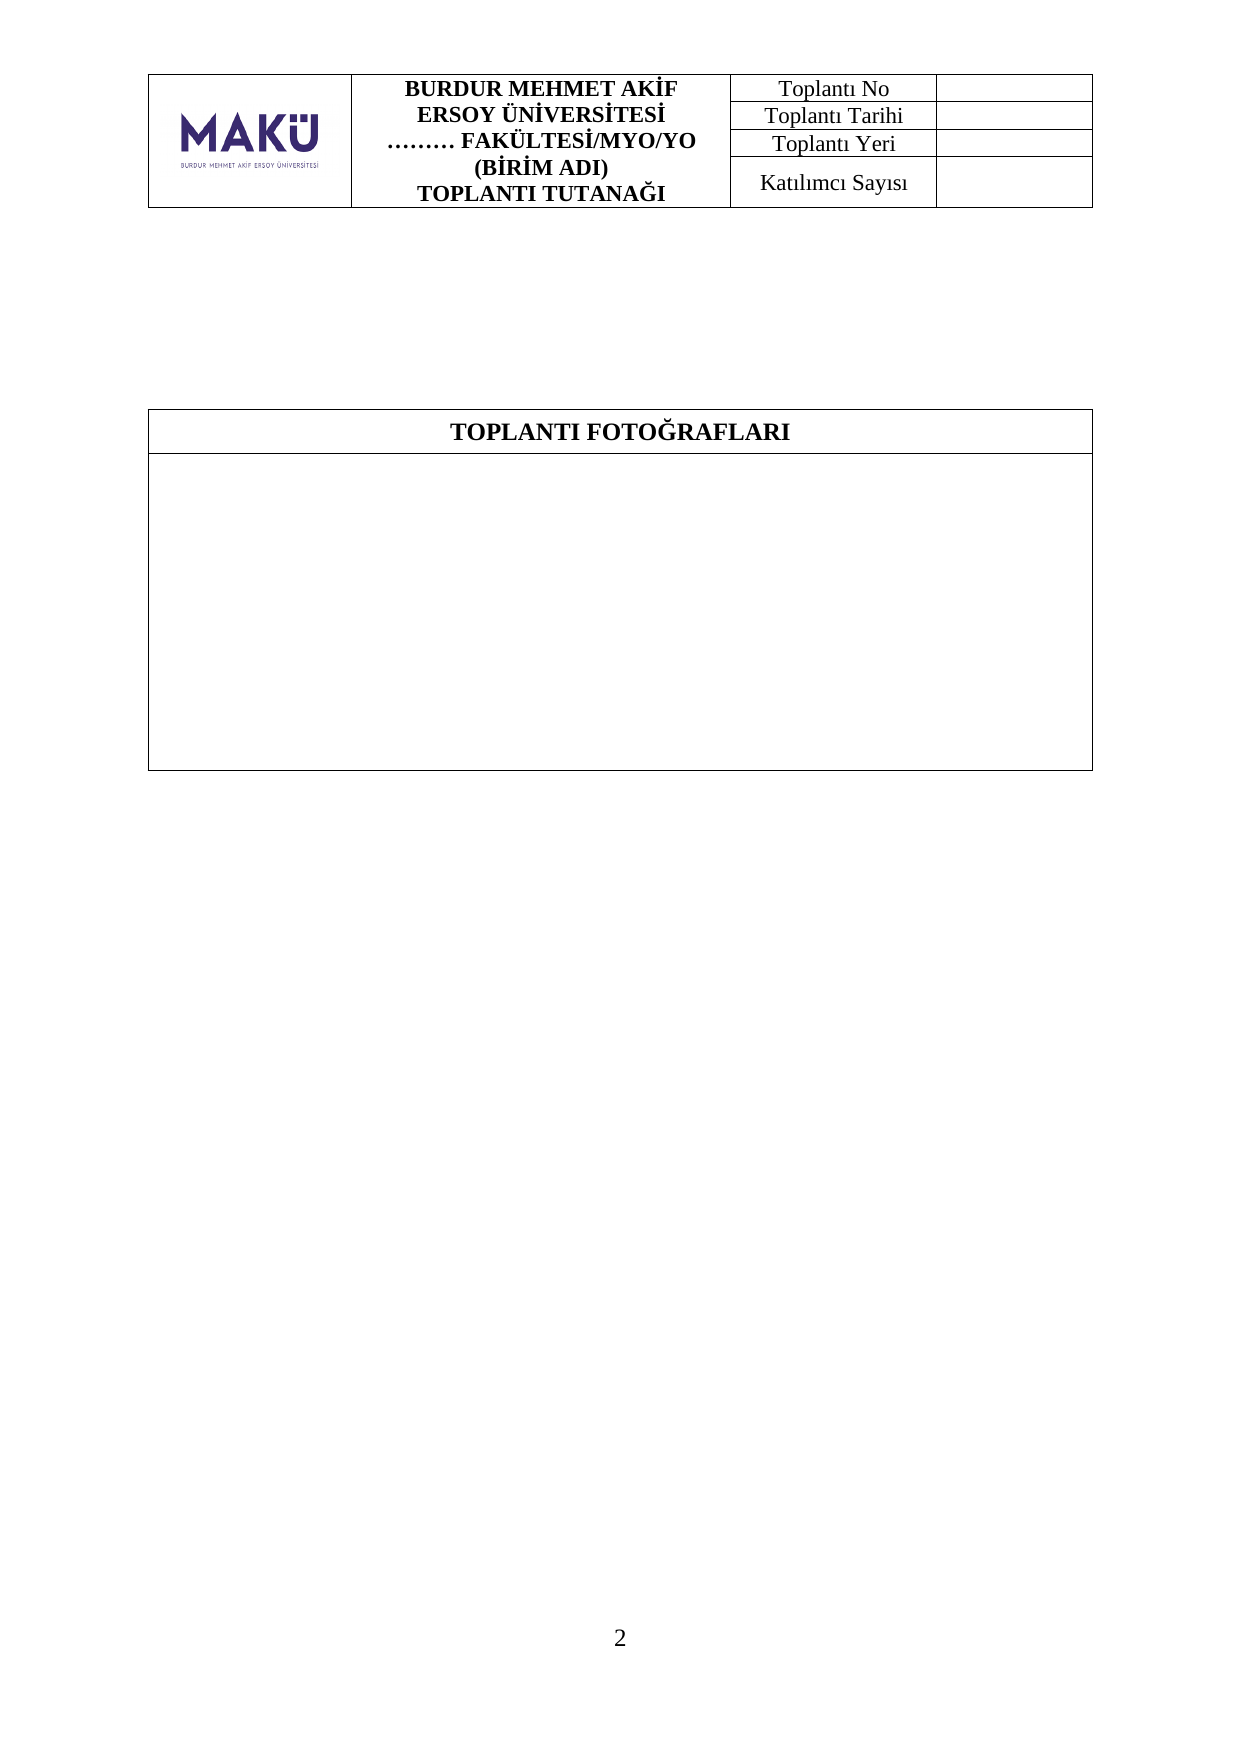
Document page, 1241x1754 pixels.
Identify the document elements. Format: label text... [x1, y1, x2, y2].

picture [160, 104, 340, 177]
table_cell [149, 454, 1092, 770]
table_header TOPLANTI FOTOĞRAFLARI [149, 410, 1092, 452]
